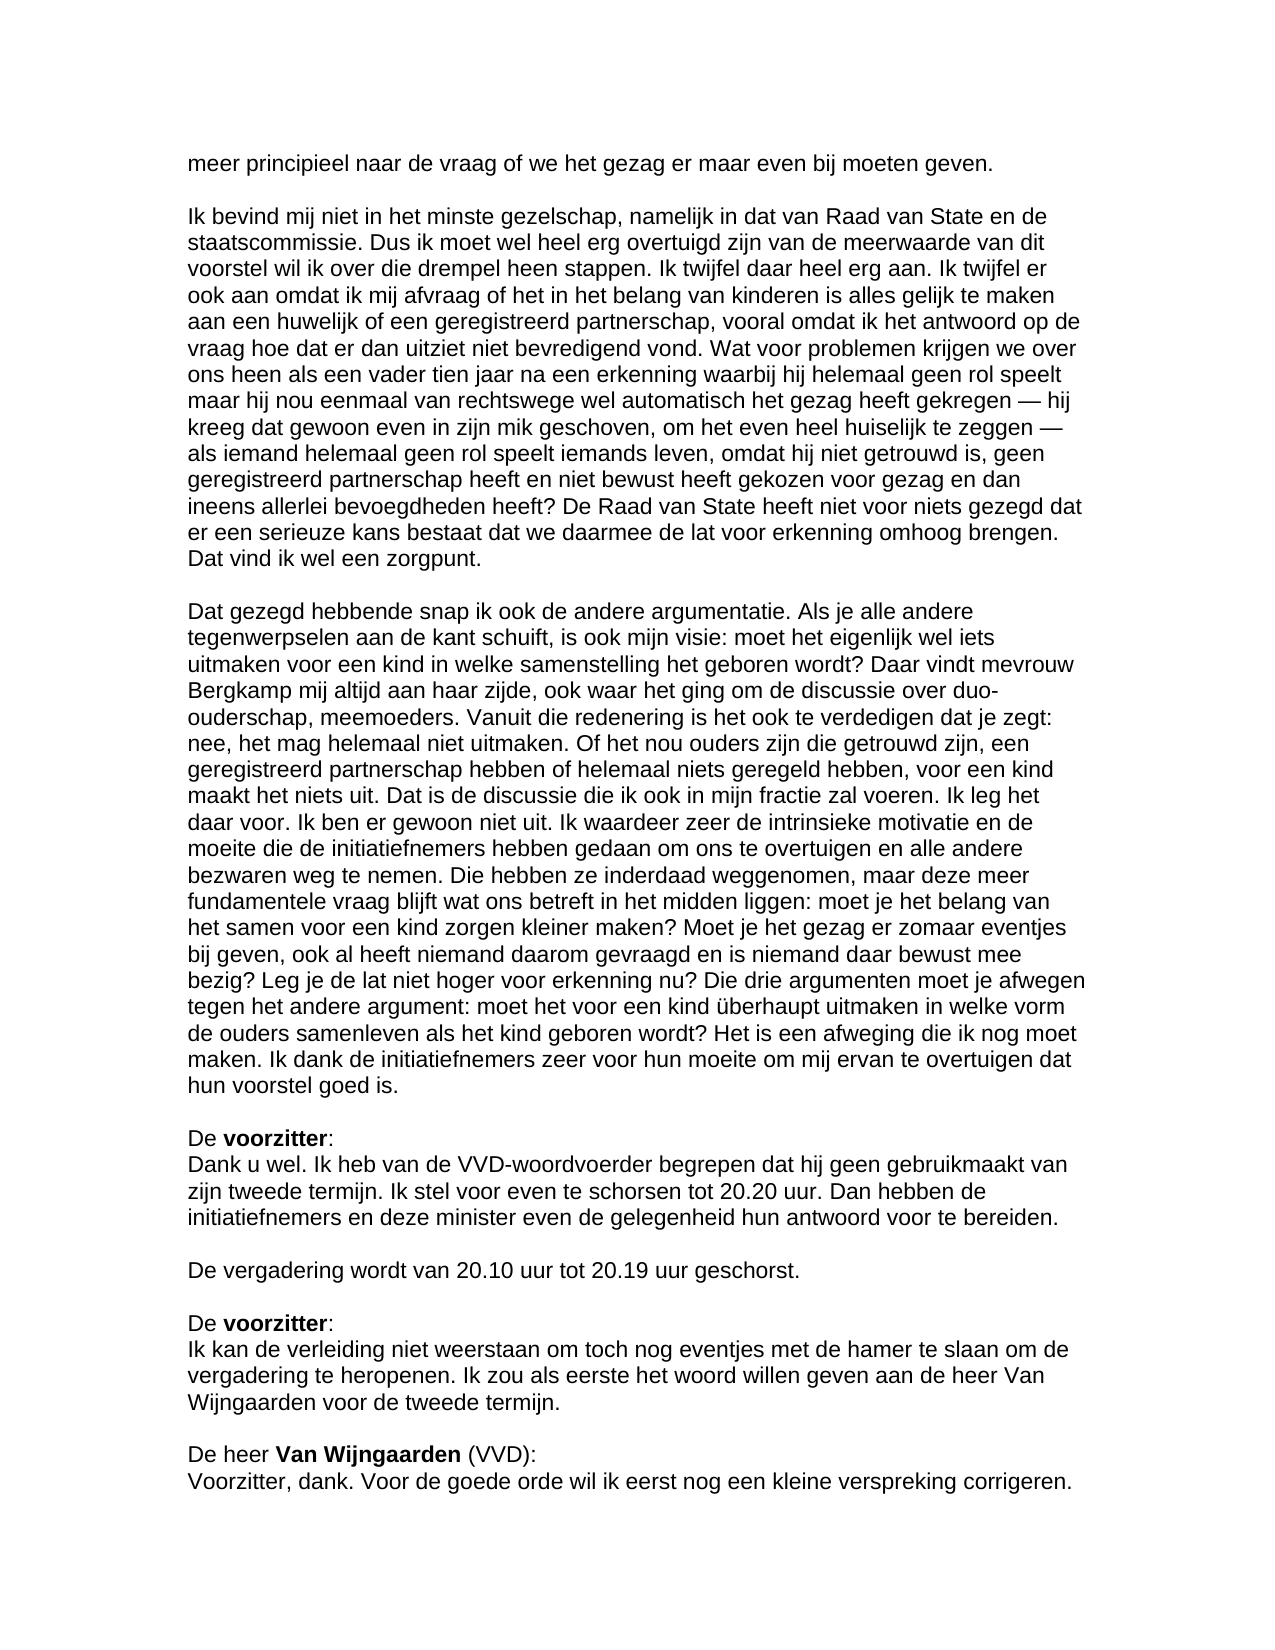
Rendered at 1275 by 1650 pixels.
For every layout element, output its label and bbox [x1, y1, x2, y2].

text [187, 150, 1087, 1494]
